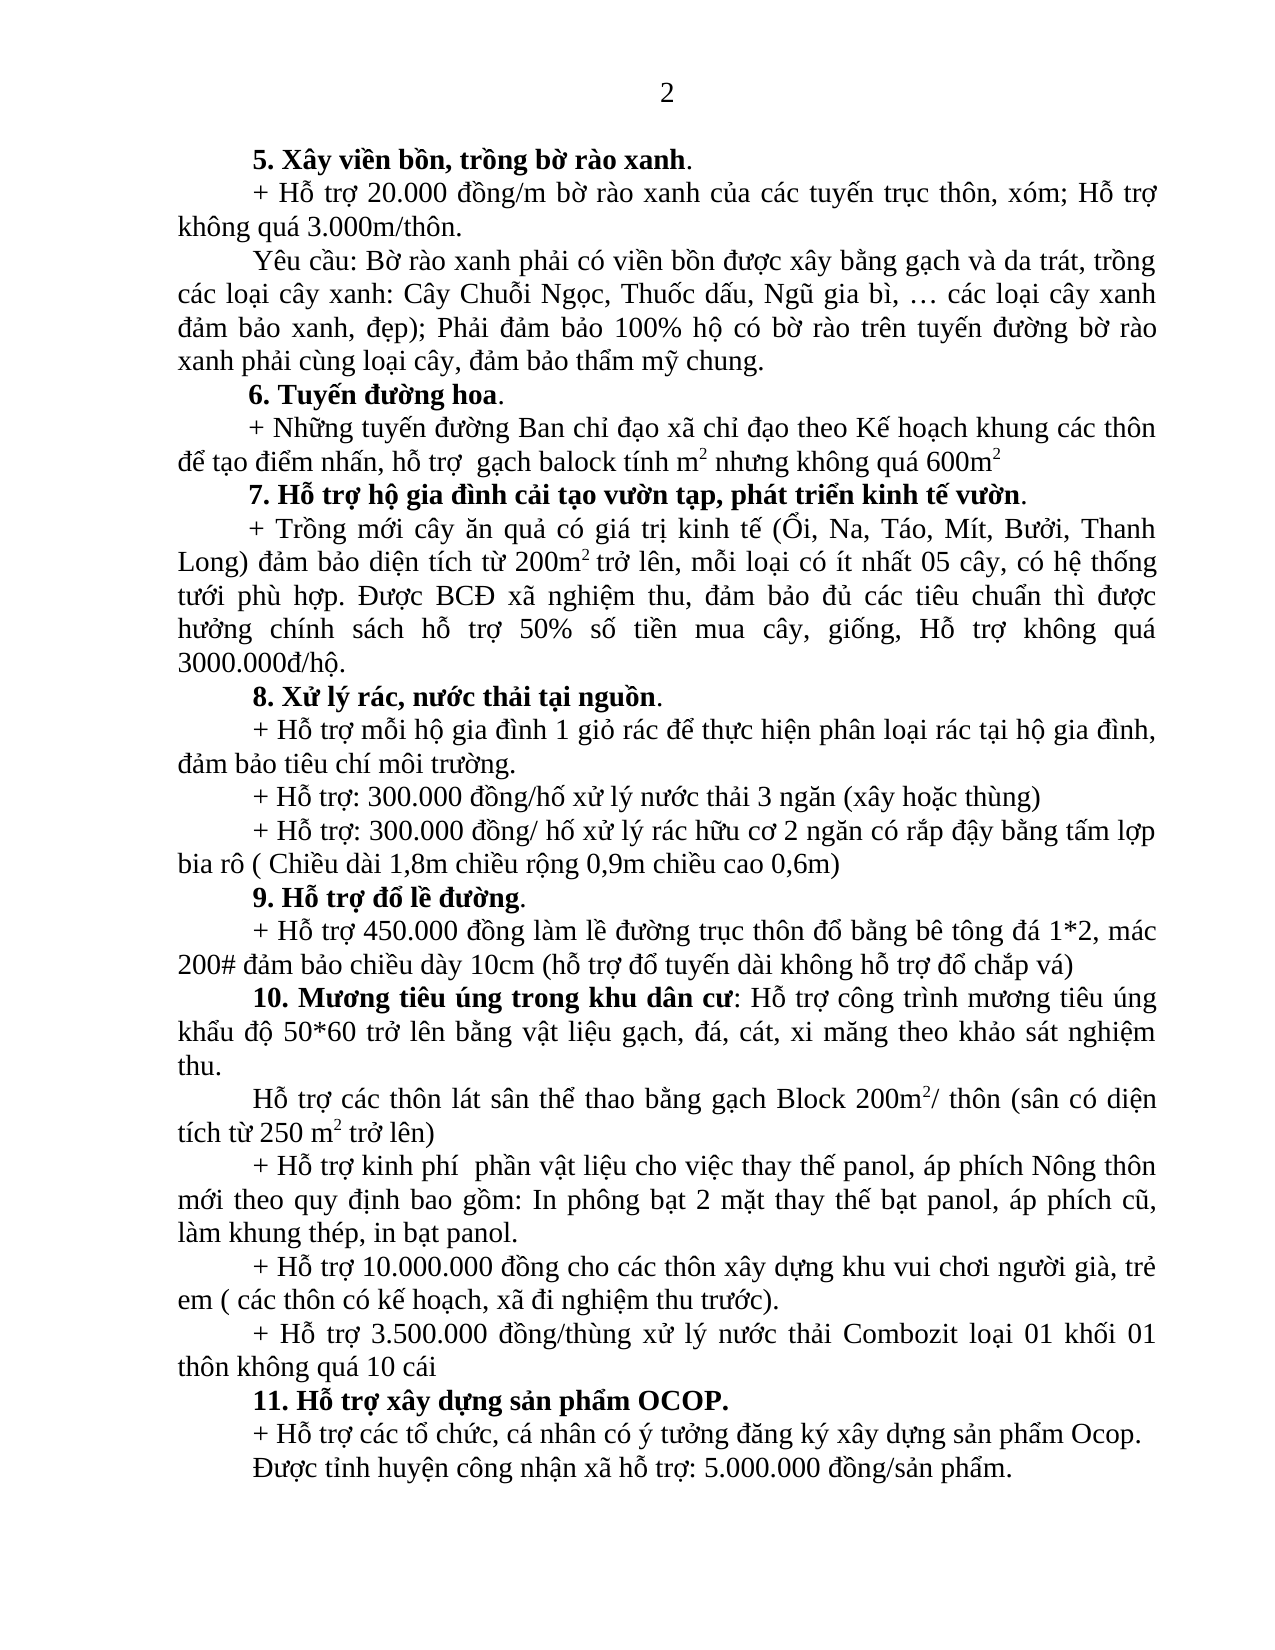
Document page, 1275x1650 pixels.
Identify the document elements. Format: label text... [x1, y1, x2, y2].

text + Hỗ trợ 450.000 đồng làm lề đường trục thôn đổ bằng bê tông đá 1*2, mác 200# đảm bảo chiều dày 10cm (hỗ trợ đổ tuyến dài không hỗ trợ đổ chắp vá) [177, 913, 1157, 981]
text 5. Xây viền bồn, trồng bờ rào xanh. [177, 142, 1157, 176]
text + Hỗ trợ: 300.000 đồng/ hố xử lý rác hữu cơ 2 ngăn có rắp đậy bằng tấm lợp bia rô ( Chiều dài 1,8m chiều rộng 0,9m chiều cao 0,6m) [177, 813, 1157, 880]
text + Hỗ trợ kinh phí phần vật liệu cho việc thay thế panol, áp phích Nông thôn mới theo quy định bao gồm: In phông bạt 2 mặt thay thế bạt panol, áp phích cũ, làm khung thép, in bạt panol. [177, 1148, 1157, 1249]
text + Hỗ trợ 3.500.000 đồng/thùng xử lý nước thải Combozit loại 01 khối 01 thôn không quá 10 cái [177, 1316, 1157, 1383]
text + Hỗ trợ mỗi hộ gia đình 1 giỏ rác để thực hiện phân loại rác tại hộ gia đình, đảm bảo tiêu chí môi trường. [177, 712, 1157, 779]
text 6. Tuyến đường hoa. [177, 377, 1157, 410]
text + Những tuyến đường Ban chỉ đạo xã chỉ đạo theo Kế hoạch khung các thôn để tạo điểm nhấn, hỗ trợ gạch balock tính m2 nhưng không quá 600m2 [177, 410, 1157, 477]
text Hỗ trợ các thôn lát sân thể thao bằng gạch Block 200m2/ thôn (sân có diện tích từ 250 m2 trở lên) [177, 1081, 1157, 1148]
text + Hỗ trợ 10.000.000 đồng cho các thôn xây dựng khu vui chơi người già, trẻ em ( các thôn có kế hoạch, xã đi nghiệm thu trước). [177, 1249, 1157, 1316]
text Yêu cầu: Bờ rào xanh phải có viền bồn được xây bằng gạch và da trát, trồng các loại cây xanh: Cây Chuỗi Ngọc, Thuốc dấu, Ngũ gia bì, … các loại cây xanh đảm bảo xanh, đẹp); Phải đảm bảo 100% hộ có bờ rào trên tuyến đường bờ rào xanh phải cùng loại cây, đảm bảo thẩm mỹ chung. [177, 243, 1157, 377]
text Được tỉnh huyện công nhận xã hỗ trợ: 5.000.000 đồng/sản phẩm. [177, 1450, 1157, 1484]
text + Hỗ trợ 20.000 đồng/m bờ rào xanh của các tuyến trục thôn, xóm; Hỗ trợ không quá 3.000m/thôn. [177, 176, 1157, 243]
text 10. Mương tiêu úng trong khu dân cư: Hỗ trợ công trình mương tiêu úng khẩu độ 50*60 trở lên bằng vật liệu gạch, đá, cát, xi măng theo khảo sát nghiệm thu. [177, 981, 1157, 1081]
text + Hỗ trợ các tổ chức, cá nhân có ý tưởng đăng ký xây dựng sản phẩm Ocop. [177, 1417, 1157, 1450]
text 7. Hỗ trợ hộ gia đình cải tạo vườn tạp, phát triển kinh tế vườn. [177, 477, 1157, 511]
text 9. Hỗ trợ đổ lề đường. [177, 880, 1157, 913]
text + Trồng mới cây ăn quả có giá trị kinh tế (Ổi, Na, Táo, Mít, Bưởi, Thanh Long) đảm bảo diện tích từ 200m2 trở lên, mỗi loại có ít nhất 05 cây, có hệ thống tưới phù hợp. Được BCĐ xã nghiệm thu, đảm bảo đủ các tiêu chuẩn thì được hưởng chính sách hỗ trợ 50% số tiền mua cây, giống, Hỗ trợ không quá 3000.000đ/hộ. [177, 511, 1157, 679]
text + Hỗ trợ: 300.000 đồng/hố xử lý nước thải 3 ngăn (xây hoặc thùng) [177, 779, 1157, 813]
text 8. Xử lý rác, nước thải tại nguồn. [177, 679, 1157, 712]
text 11. Hỗ trợ xây dựng sản phẩm OCOP. [177, 1383, 1157, 1417]
